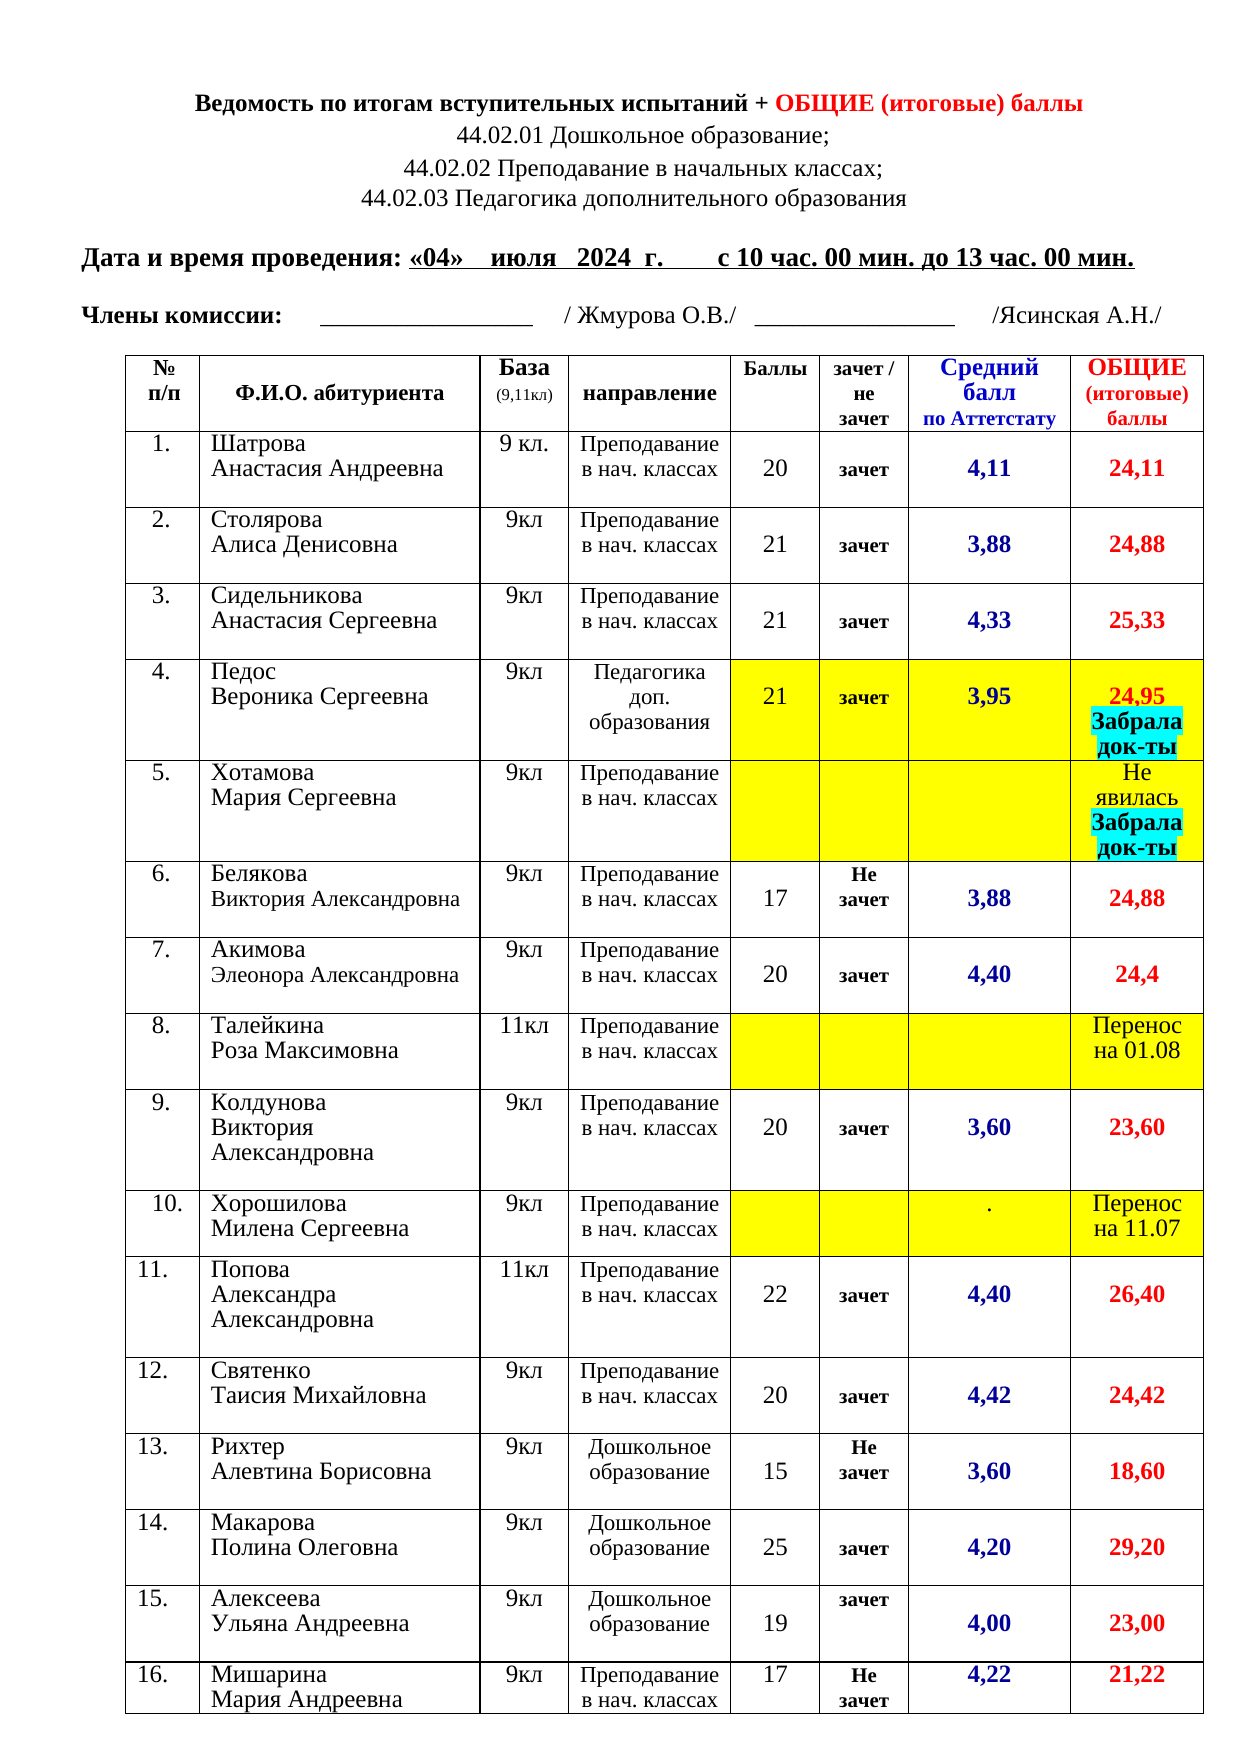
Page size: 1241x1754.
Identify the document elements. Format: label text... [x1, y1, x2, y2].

table_cell 21 [731, 508, 819, 583]
table_cell 4,33 [909, 584, 1070, 659]
table_cell . [909, 1191, 1070, 1256]
table_cell 4,40 [909, 1257, 1070, 1357]
table_cell Преподаваниев нач. классах [569, 761, 730, 861]
table_cell 9кл [481, 584, 568, 659]
table_cell [126, 761, 199, 861]
table_cell 19 [731, 1586, 819, 1661]
table_cell 24,88 [1071, 508, 1203, 583]
table_cell 24,95 Забрала док-ты [1071, 660, 1203, 760]
table_header Ф.И.О. абитуриента [200, 356, 479, 431]
table_cell зачет [820, 1090, 908, 1190]
table_cell Святенко Таисия Михайловна [200, 1358, 479, 1433]
table_cell 20 [731, 1358, 819, 1433]
table_cell [731, 1014, 819, 1089]
table_cell 20 [731, 432, 819, 507]
text Дата и время проведения: «04» июля 2024 г. с 10 час. 00 мин. до 13 час. 00 мин. [81, 241, 1211, 272]
table_cell 4,22 [909, 1663, 1070, 1712]
table_cell [731, 761, 819, 861]
table_cell 21 [731, 660, 819, 760]
table_cell Преподавание в нач. классах [569, 584, 730, 659]
table_cell зачет [820, 1257, 908, 1357]
table_cell Перенос на 01.08 [1071, 1014, 1203, 1089]
table_cell 4,11 [909, 432, 1070, 507]
table_cell Белякова Виктория Александровна [200, 862, 479, 937]
table_header База (9,11кл) [481, 356, 568, 431]
table_cell 16. [126, 1663, 199, 1712]
table_header Баллы [731, 356, 819, 431]
table_cell 9кл [481, 660, 568, 760]
table_header зачет / не зачет [820, 356, 908, 431]
table_cell Педагогика доп. образования [569, 660, 730, 760]
table_header Средний балл по Аттетстату [909, 356, 1070, 431]
table_cell Не зачет [820, 862, 908, 937]
table_cell Шатрова Анастасия Андреевна [200, 432, 479, 507]
table_cell Талейкина Роза Максимовна [200, 1014, 479, 1089]
table_cell 9кл [481, 1586, 568, 1661]
table_cell Преподаваниев нач. классах [569, 1257, 730, 1357]
table_cell 9кл [481, 1434, 568, 1509]
table_cell 9 кл. [481, 432, 568, 507]
table_cell Не явилась Забрала док-ты [1071, 761, 1203, 861]
table_cell 4,00 [909, 1586, 1070, 1661]
table_cell [126, 1090, 199, 1190]
table_cell 3,60 [909, 1434, 1070, 1509]
table_header ОБЩИЕ (итоговые) баллы [1071, 356, 1203, 431]
table_cell 23,60 [1071, 1090, 1203, 1190]
table_cell 9кл [481, 508, 568, 583]
table_cell зачет [820, 660, 908, 760]
table_cell 24,11 [1071, 432, 1203, 507]
table_cell 15 [731, 1434, 819, 1509]
table_cell Столярова Алиса Денисовна [200, 508, 479, 583]
table_cell 14. [126, 1510, 199, 1585]
table_cell 9кл [481, 761, 568, 861]
table_cell 11. [126, 1257, 199, 1357]
table_cell Преподаваниев нач. классах [569, 1191, 730, 1256]
table_cell 11кл [481, 1257, 568, 1357]
table_cell Преподаваниев нач. классах [569, 938, 730, 1013]
table_cell 9кл [481, 1358, 568, 1433]
table_cell Преподаваниев нач. классах [569, 862, 730, 937]
table_cell 4,40 [909, 938, 1070, 1013]
table_cell 3,88 [909, 862, 1070, 937]
table_cell Преподаваниев нач. классах [569, 1358, 730, 1433]
table_cell [731, 1191, 819, 1256]
table_cell Хотамова Мария Сергеевна [200, 761, 479, 861]
table_cell Преподавание в нач. классах [569, 432, 730, 507]
table_cell Не зачет [820, 1434, 908, 1509]
table_cell [909, 761, 1070, 861]
table_cell Макарова Полина Олеговна [200, 1510, 479, 1585]
table_cell Алексеева Ульяна Андреевна [200, 1586, 479, 1661]
table_cell Перенос на 11.07 [1071, 1191, 1203, 1256]
table_cell 3,88 [909, 508, 1070, 583]
table_cell 21 [731, 584, 819, 659]
table_cell 18,60 [1071, 1434, 1203, 1509]
table_cell Попова Александра Александровна [200, 1257, 479, 1357]
table_cell Мишарина Мария Андреевна [200, 1663, 479, 1712]
table_cell 9кл [481, 862, 568, 937]
table_header направление [569, 356, 730, 431]
table_cell 17 [731, 862, 819, 937]
table_cell 29,20 [1071, 1510, 1203, 1585]
text Члены комиссии: _________________ / Жмурова О.В./ ________________ /Ясинская А.Н./ [81, 301, 1211, 329]
table_cell 3,60 [909, 1090, 1070, 1190]
table_cell [126, 1191, 199, 1256]
table_cell Хорошилова Милена Сергеевна [200, 1191, 479, 1256]
table_cell 11кл [481, 1014, 568, 1089]
table_cell [820, 1014, 908, 1089]
table_header № п/п [126, 356, 199, 431]
table_cell Преподаваниев нач. классах [569, 1014, 730, 1089]
table_cell 22 [731, 1257, 819, 1357]
table_cell 25,33 [1071, 584, 1203, 659]
table_cell [126, 432, 199, 507]
table_cell [126, 508, 199, 583]
table_cell [126, 1014, 199, 1089]
table_cell [126, 938, 199, 1013]
table_cell 3,95 [909, 660, 1070, 760]
table_cell 17 [731, 1663, 819, 1712]
table_cell 9кл [481, 1090, 568, 1190]
table_cell зачет [820, 1586, 908, 1661]
table_cell 9кл [481, 1510, 568, 1585]
table_cell зачет [820, 432, 908, 507]
table_cell [820, 761, 908, 861]
table_cell 9кл [481, 1191, 568, 1256]
table_cell [126, 862, 199, 937]
table_cell зачет [820, 508, 908, 583]
table_cell Преподаваниев нач. классах [569, 1090, 730, 1190]
table_cell 26,40 [1071, 1257, 1203, 1357]
table_cell Дошкольное образование [569, 1510, 730, 1585]
table_cell 20 [731, 1090, 819, 1190]
table_cell 23,00 [1071, 1586, 1203, 1661]
table_cell 24,4 [1071, 938, 1203, 1013]
table_cell зачет [820, 1358, 908, 1433]
table_cell 12. [126, 1358, 199, 1433]
table_cell Преподаваниев нач. классах [569, 1663, 730, 1712]
table_cell 24,42 [1071, 1358, 1203, 1433]
table_cell Сидельникова Анастасия Сергеевна [200, 584, 479, 659]
table_cell Дошкольное образование [569, 1434, 730, 1509]
table_cell [820, 1191, 908, 1256]
text 44.02.01 Дошкольное образование; [81, 117, 1205, 150]
table_cell 13. [126, 1434, 199, 1509]
table_cell зачет [820, 1510, 908, 1585]
table_cell Колдунова Виктория Александровна [200, 1090, 479, 1190]
table_cell Не зачет [820, 1663, 908, 1712]
text Ведомость по итогам вступительных испытаний + ОБЩИЕ (итоговые) баллы [91, 88, 1186, 117]
table_cell [126, 660, 199, 760]
table_cell Педос Вероника Сергеевна [200, 660, 479, 760]
table_cell 4,42 [909, 1358, 1070, 1433]
table_cell 4,20 [909, 1510, 1070, 1585]
table_cell Рихтер Алевтина Борисовна [200, 1434, 479, 1509]
text 44.02.03 Педагогика дополнительного образования [81, 183, 1186, 212]
table_cell 15. [126, 1586, 199, 1661]
table_cell Преподавание в нач. классах [569, 508, 730, 583]
table_cell зачет [820, 584, 908, 659]
table_cell 9кл [481, 1663, 568, 1712]
table_cell зачет [820, 938, 908, 1013]
table_cell 21,22 [1071, 1663, 1203, 1712]
table_cell [909, 1014, 1070, 1089]
table_cell Дошкольное образование [569, 1586, 730, 1661]
table_cell 25 [731, 1510, 819, 1585]
text 44.02.02 Преподавание в начальных классах; [81, 150, 1205, 183]
table_cell 20 [731, 938, 819, 1013]
table_cell 24,88 [1071, 862, 1203, 937]
table_cell Акимова Элеонора Александровна [200, 938, 479, 1013]
table_cell [126, 584, 199, 659]
table_cell 9кл [481, 938, 568, 1013]
